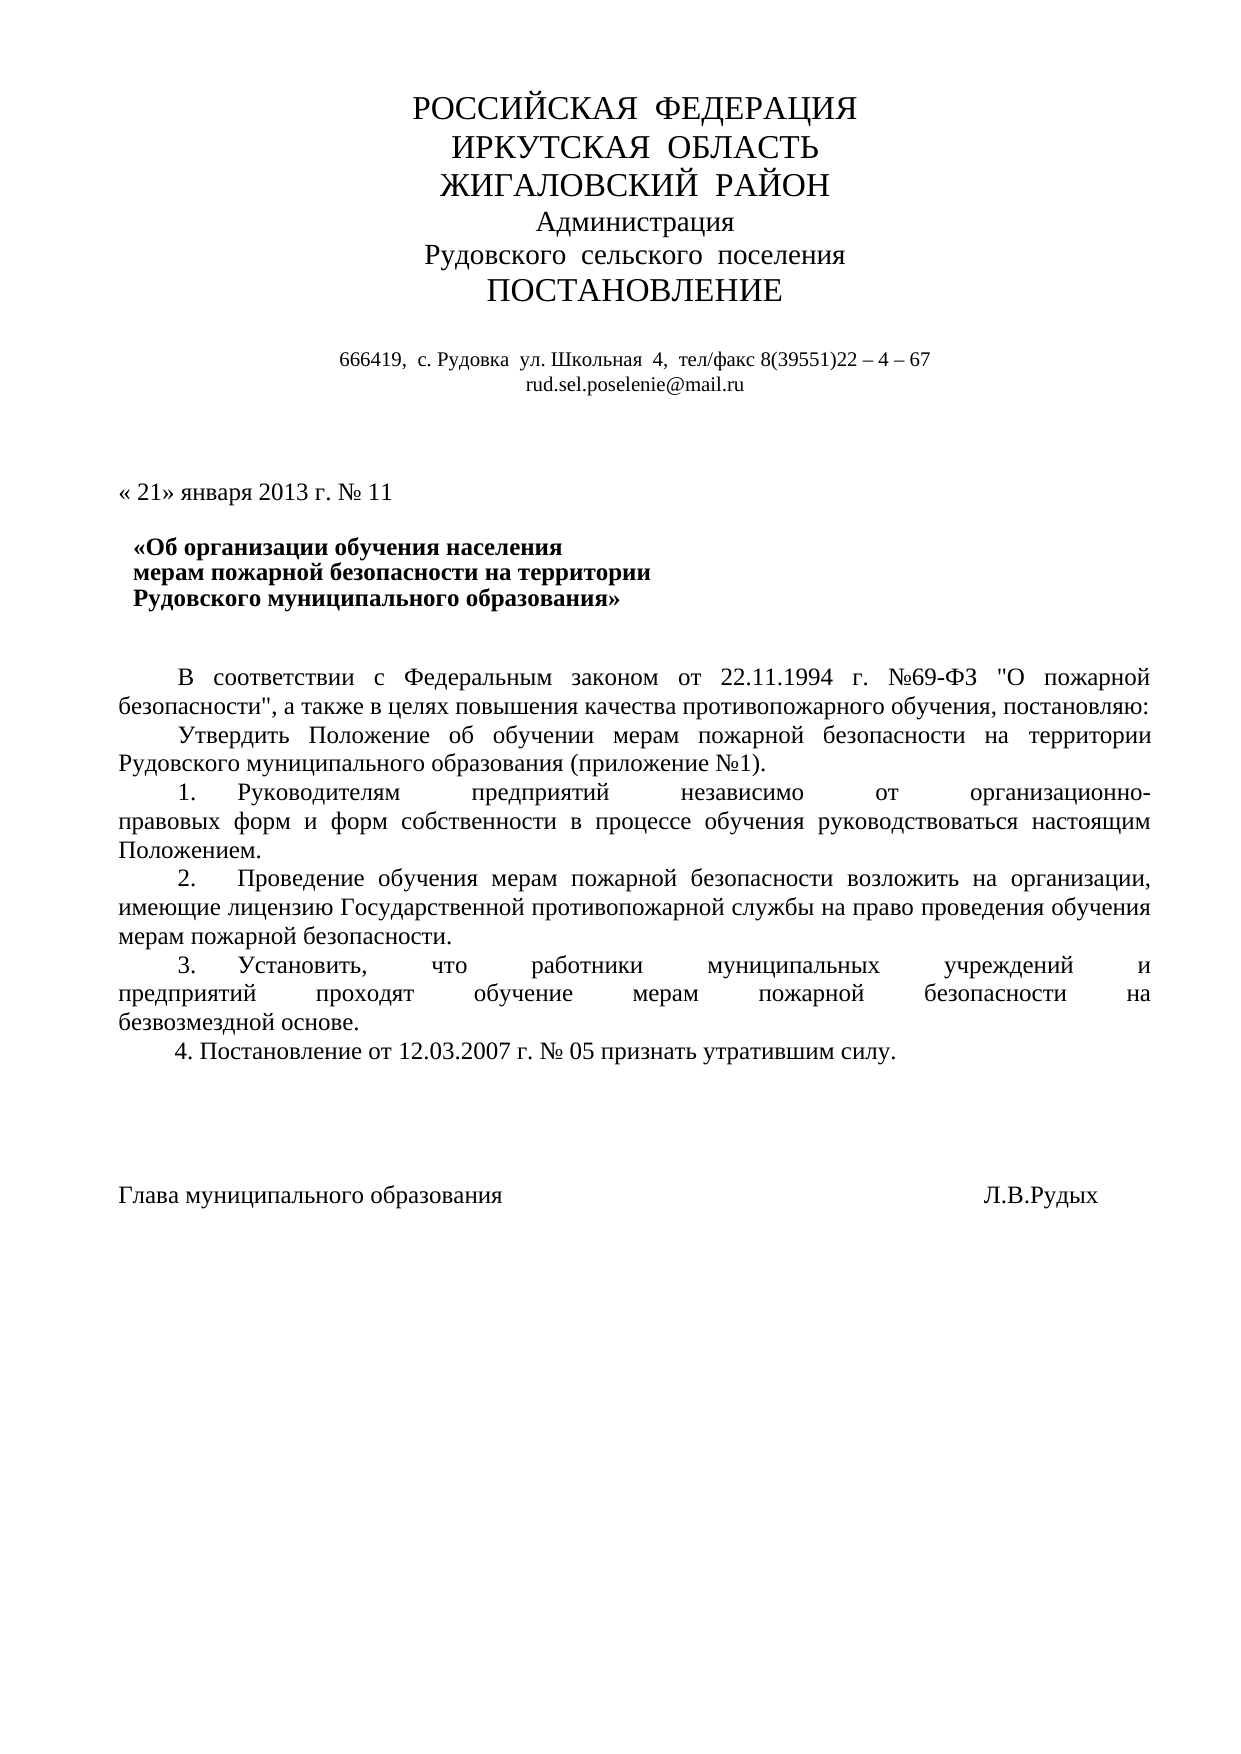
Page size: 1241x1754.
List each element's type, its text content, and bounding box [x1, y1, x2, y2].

list Руководителям предприятий независимо от организационно- правовых форм и форм собственности в процессе обучения руководствоваться настоящим Положением. [118, 777, 1152, 863]
text « 21» января . № 11 [118, 477, 1147, 506]
text Глава муниципального образования Л.В.Рудых [118, 1180, 1152, 1208]
text 666419, с. Рудовка ул. Школьная 4, тел/факс 8(39551)22 – 4 – 67 [118, 347, 1152, 371]
text 4. Постановление от 12.03.2007 г. № 05 признать утратившим силу. [118, 1036, 1152, 1065]
text В соответствии с Федеральным законом от 22.11.1994 г. №69-ФЗ "О пожарной безопасности", а также в целях повышения качества противопожарного обучения, постановляю: [118, 662, 1152, 720]
text Рудовского муниципального образования» [118, 586, 1152, 611]
text Администрация [118, 204, 1152, 237]
text ЖИГАЛОВСКИЙ РАЙОН [118, 165, 1152, 204]
text rud.sel.poselenie@mail.ru [118, 371, 1152, 396]
text мерам пожарной безопасности на территории [118, 560, 1152, 586]
text Утвердить Положение об обучении мерам пожарной безопасности на территории Рудовского муниципального образования (приложение №1). [118, 720, 1152, 777]
text РОССИЙСКАЯ ФЕДЕРАЦИЯ [118, 89, 1152, 127]
list Проведение обучения мерам пожарной безопасности возложить на организации, имеющие лицензию Государственной противопожарной службы на право проведения обучения мерам пожарной безопасности. [118, 863, 1152, 950]
text Рудовского сельского поселения [118, 237, 1152, 271]
text ПОСТАНОВЛЕНИЕ [118, 271, 1152, 309]
text «Об организации обучения населения [118, 534, 1152, 560]
list Установить, что работники муниципальных учреждений и предприятий проходят обучение мерам пожарной безопасности на безвозмездной основе. [118, 950, 1152, 1036]
text ИРКУТСКАЯ ОБЛАСТЬ [118, 127, 1152, 165]
